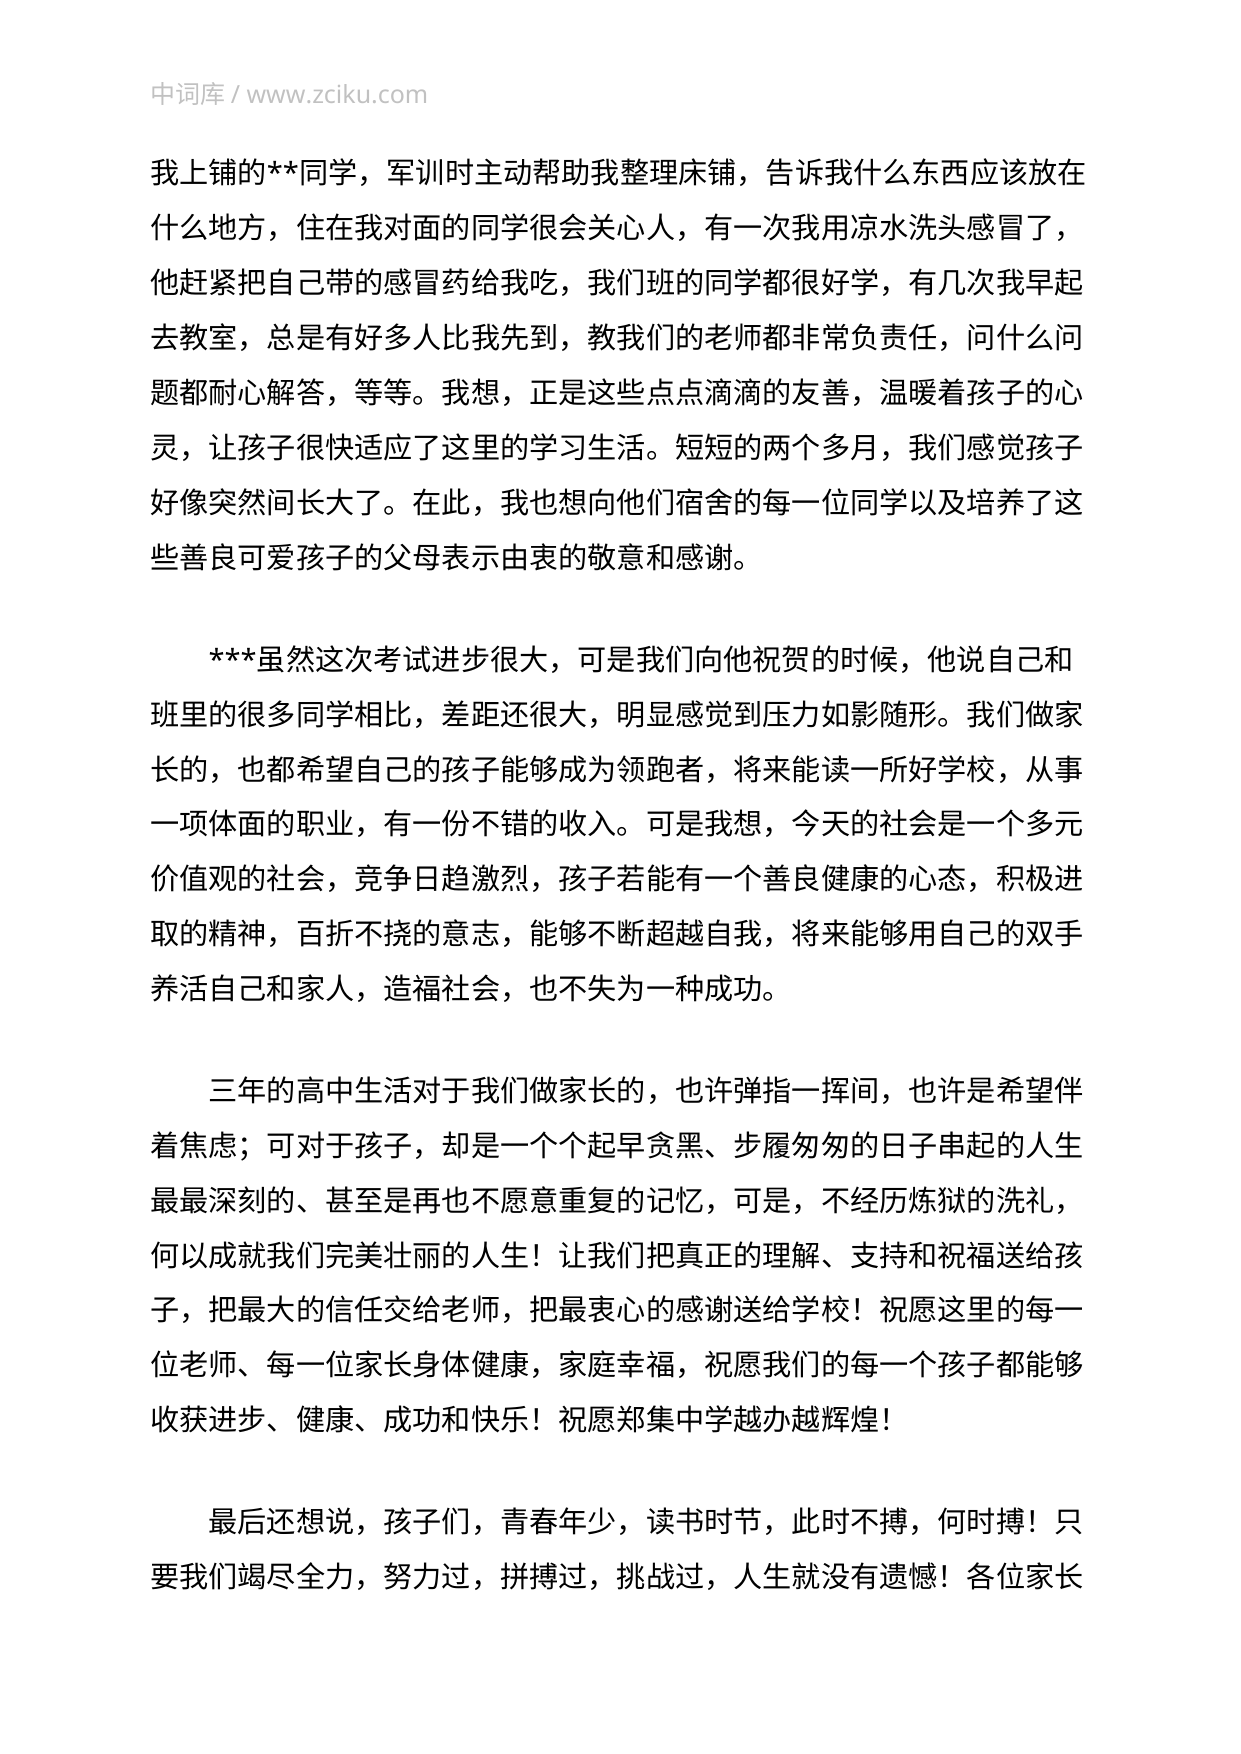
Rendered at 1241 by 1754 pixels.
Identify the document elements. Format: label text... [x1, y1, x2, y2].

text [150, 150, 1090, 577]
text 三年的高中生活对于我们做家长的，也许弹指一挥间，也许是希望伴着焦虑；可对于孩子，却是一个个起早贪黑、步履匆匆的日子串起的人生最最深刻的、甚至是再也不愿意重复的记忆，可是，不经历炼狱的洗礼，何以成就我们完美壮丽的人生！让我们把真正的理解、支持和祝福送给孩子，把最大的信任交给老师，把最衷心的感谢送给学校！祝愿这里的每一位老师、每一位家长身体健康，家庭幸福，祝愿我们的每一个孩子都能够收获进步、健康、成功和快乐！祝愿郑集中学越办越辉煌！ [150, 1067, 1090, 1439]
text ***虽然这次考试进步很大，可是我们向他祝贺的时候，他说自己和班里的很多同学相比，差距还很大，明显感觉到压力如影随形。我们做家长的，也都希望自己的孩子能够成为领跑者，将来能读一所好学校，从事一项体面的职业，有一份不错的收入。可是我想，今天的社会是一个多元价值观的社会，竞争日趋激烈，孩子若能有一个善良健康的心态，积极进取的精神，百折不挠的意志，能够不断超越自我，将来能够用自己的双手养活自己和家人，造福社会，也不失为一种成功。 [150, 636, 1090, 1008]
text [150, 1498, 1090, 1596]
